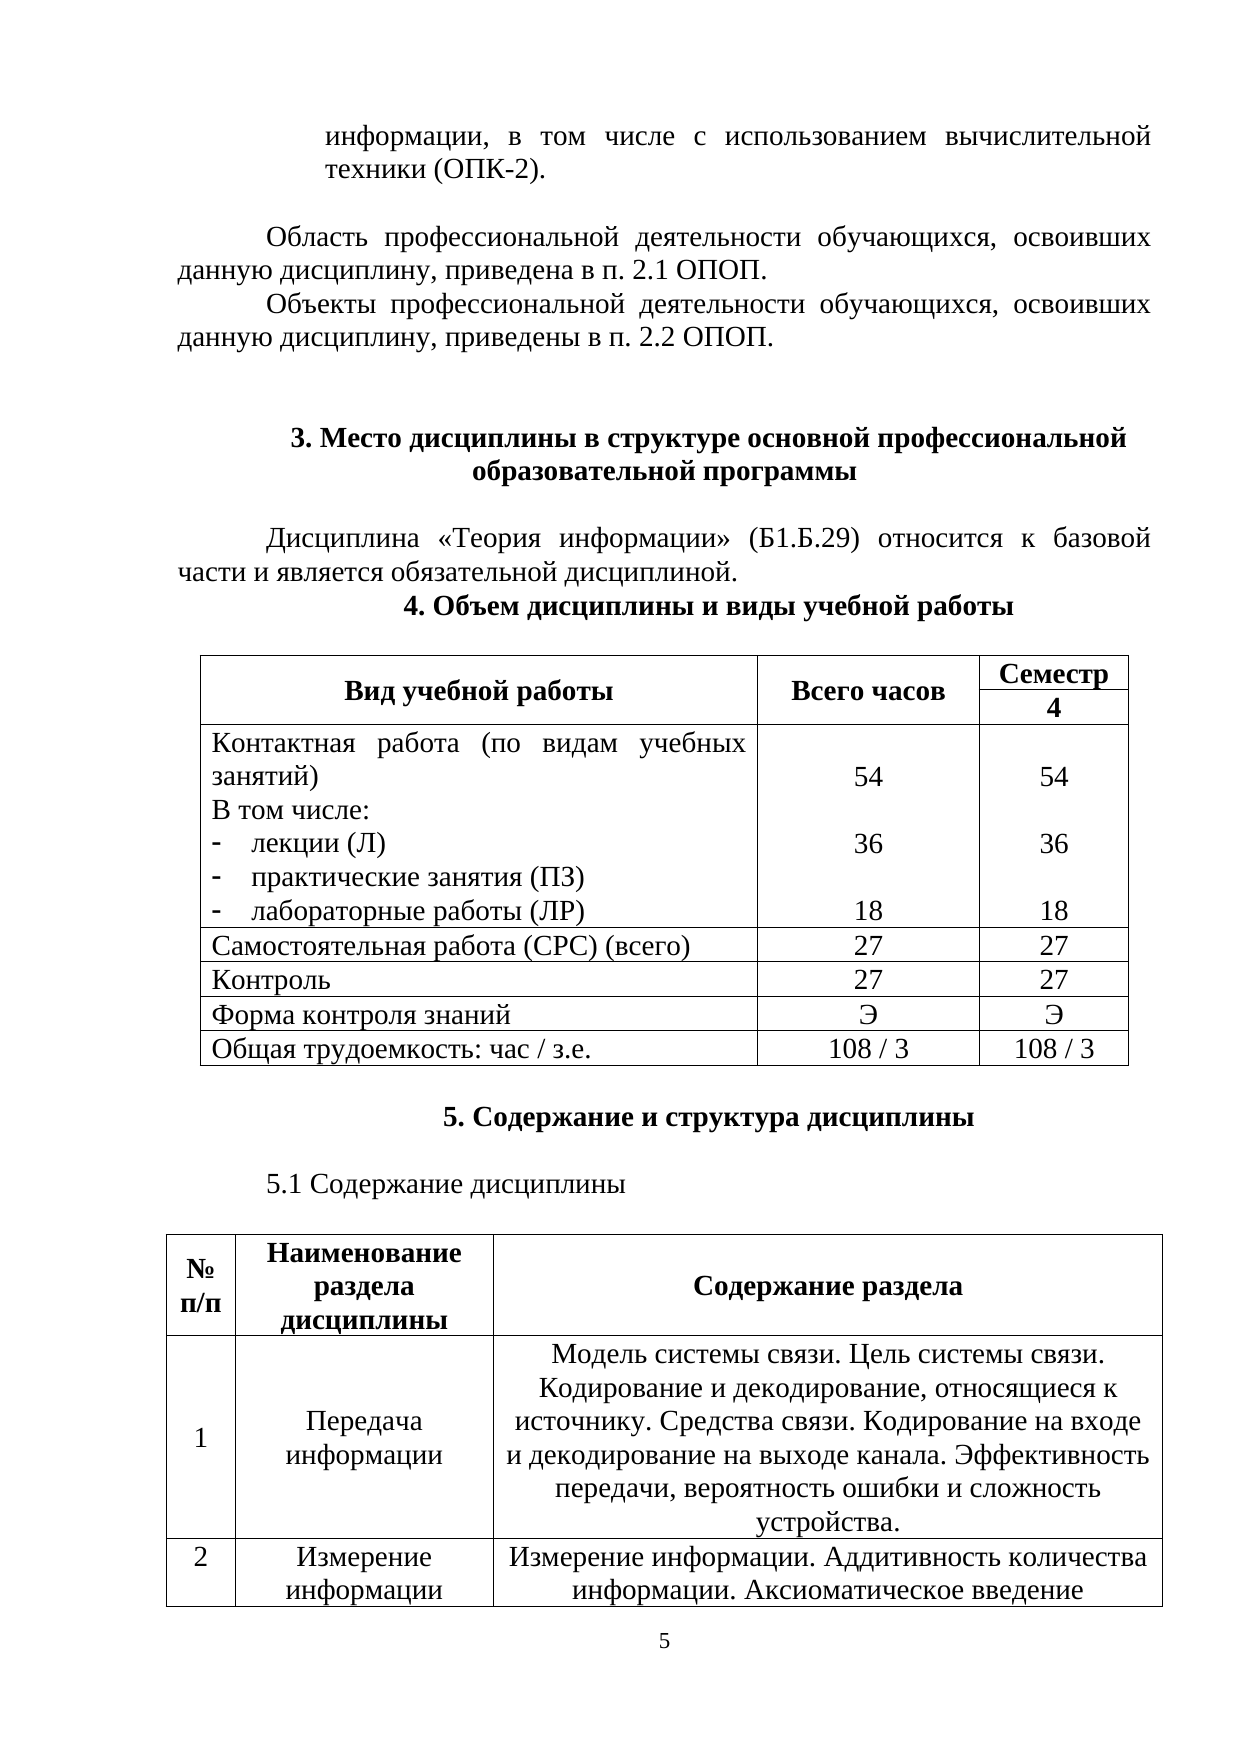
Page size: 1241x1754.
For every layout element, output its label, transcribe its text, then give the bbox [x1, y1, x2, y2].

table_cell 108 / 3 [980, 1031, 1128, 1065]
text Область профессиональной деятельности обучающихся, освоивших данную дисциплину, приведена в п. 2.1 ОПОП. [177, 219, 1152, 286]
table_header Содержание раздела [494, 1235, 1162, 1335]
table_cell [494, 1539, 1162, 1606]
table_cell Контактная работа (по видам учебных занятий) В том числе: лекции (Л) практические занятия (ПЗ) лабораторные работы (ЛР) [201, 725, 757, 927]
table_cell Э [758, 997, 979, 1030]
table_cell 54 36 18 [980, 725, 1128, 927]
table_header Наименование раздела дисциплины [236, 1235, 493, 1335]
text 5. Содержание и структура дисциплины [177, 1099, 1152, 1133]
table_cell 27 [980, 928, 1128, 961]
table_cell Контроль [201, 962, 757, 996]
table_cell 1 [167, 1336, 235, 1538]
text Дисциплина «Теория информации» (Б1.Б.29) относится к базовой части и является обязательной дисциплиной. [177, 521, 1152, 588]
table_cell Общая трудоемкость: час / з.е. [201, 1031, 757, 1065]
table_cell 54 36 18 [758, 725, 979, 927]
table_cell 4 [980, 690, 1128, 724]
table_header Вид учебной работы [201, 656, 757, 724]
text Объекты профессиональной деятельности обучающихся, освоивших данную дисциплину, приведены в п. 2.2 ОПОП. [177, 286, 1152, 353]
table_cell Передача информации [236, 1336, 493, 1538]
table_header Всего часов [758, 656, 979, 724]
table_cell 27 [980, 962, 1128, 996]
table_header № п/п [167, 1235, 235, 1335]
text 5.1 Содержание дисциплины [177, 1167, 1152, 1200]
table_cell Модель системы связи. Цель системы связи. Кодирование и декодирование, относящиеся к источнику. Средства связи. Кодирование на входе и декодирование на выходе канала. Эффективность передачи, вероятность ошибки и сложность устройства. [494, 1336, 1162, 1538]
table_cell 27 [758, 962, 979, 996]
text 4. Объем дисциплины и виды учебной работы [177, 588, 1152, 621]
text 3. Место дисциплины в структуре основной профессиональной образовательной программы [177, 420, 1152, 487]
table_cell Форма контроля знаний [201, 997, 757, 1030]
table_cell 2 [167, 1539, 235, 1606]
table_cell 27 [758, 928, 979, 961]
table_cell Э [980, 997, 1128, 1030]
table_cell Самостоятельная работа (СРС) (всего) [201, 928, 757, 961]
table_header Семестр [980, 656, 1128, 689]
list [303, 118, 1152, 185]
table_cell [236, 1539, 493, 1606]
table_cell 108 / 3 [758, 1031, 979, 1065]
